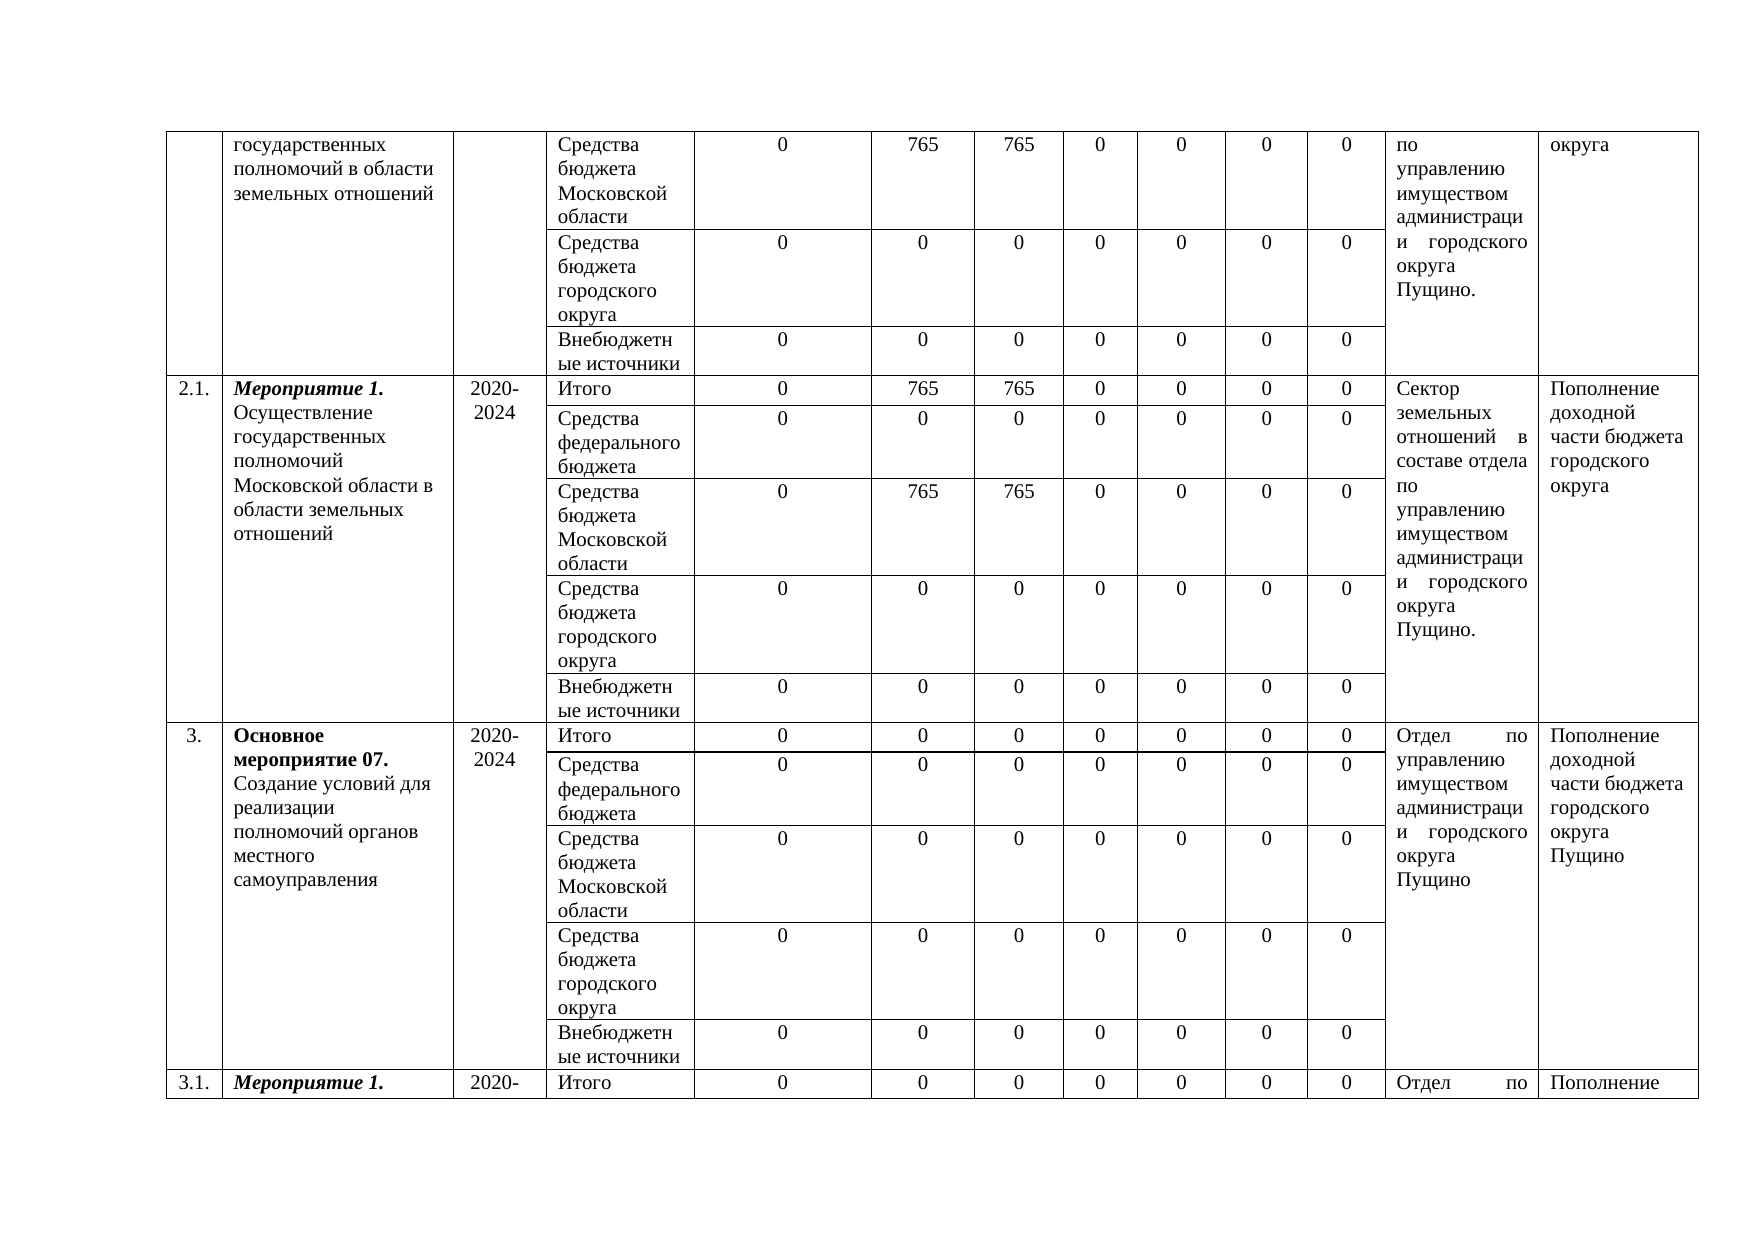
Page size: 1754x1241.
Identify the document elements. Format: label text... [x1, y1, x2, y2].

table_cell 0 [975, 923, 1063, 1019]
table_cell 0 [1226, 576, 1307, 672]
table_cell 0 [1064, 923, 1137, 1019]
table_cell 0 [1226, 132, 1307, 228]
table_cell 0 [1138, 923, 1225, 1019]
table_cell 0 [1138, 723, 1225, 751]
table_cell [1539, 1070, 1698, 1098]
table_cell 0 [872, 576, 974, 672]
table_cell Мероприятие 1. Осуществление государственных полномочий Московской области в области земельных отношений [223, 376, 453, 722]
table_cell 0 [975, 1070, 1063, 1098]
table_cell 0 [1308, 723, 1385, 751]
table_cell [223, 1070, 453, 1098]
table_cell 0 [872, 923, 974, 1019]
table_cell 0 [1308, 923, 1385, 1019]
table_cell 0 [1138, 674, 1225, 722]
table_cell Средства бюджета городского округа [547, 576, 694, 672]
table_cell 0 [1138, 576, 1225, 672]
table_cell 0 [1064, 230, 1137, 326]
table_cell 0 [695, 674, 871, 722]
table_cell 3. [167, 723, 222, 1068]
table_cell 0 [1226, 753, 1307, 824]
table_cell 0 [872, 1070, 974, 1098]
table_cell 0 [1308, 327, 1385, 375]
table_cell 0 [872, 826, 974, 922]
table_cell 0 [1138, 406, 1225, 478]
table_cell 0 [1064, 1070, 1137, 1098]
table_cell 0 [872, 723, 974, 751]
table_cell 0 [975, 1020, 1063, 1068]
table_cell 0 [1308, 406, 1385, 478]
table_cell 0 [695, 479, 871, 575]
table_cell 765 [975, 376, 1063, 405]
table_cell 2020-2024 [454, 1070, 546, 1098]
table_cell 0 [1308, 479, 1385, 575]
table_cell 0 [1064, 406, 1137, 478]
table_cell 0 [975, 327, 1063, 375]
table_cell 0 [1308, 1020, 1385, 1068]
table_cell 0 [695, 1070, 871, 1098]
table_cell 0 [975, 674, 1063, 722]
table_cell 0 [1308, 576, 1385, 672]
table_cell 0 [1308, 376, 1385, 405]
table_cell Сектор земельных отношений в составе отдела по управлению имуществом администрации городского округа Пущино. [1386, 376, 1538, 722]
table_cell 0 [1064, 1020, 1137, 1068]
table_cell 0 [695, 826, 871, 922]
table_cell 765 [975, 132, 1063, 228]
table_cell Средства бюджета Московской области [547, 132, 694, 228]
table_cell 0 [1064, 376, 1137, 405]
table_cell 0 [1138, 327, 1225, 375]
table_cell Основное мероприятие 07. Создание условий для реализации полномочий органов местного самоуправления [223, 723, 453, 1068]
table_cell 0 [1064, 674, 1137, 722]
table_cell 765 [975, 479, 1063, 575]
table_cell 0 [1138, 132, 1225, 228]
table_cell 0 [1226, 479, 1307, 575]
table_cell 0 [695, 376, 871, 405]
table_cell Внебюджетные источники [547, 674, 694, 722]
table_cell 0 [1064, 826, 1137, 922]
table_cell 0 [1064, 576, 1137, 672]
table_cell 2020-2024 [454, 376, 546, 722]
table_cell Пополнение доходной части бюджета городского округа [1539, 376, 1698, 722]
table_cell 0 [975, 826, 1063, 922]
table_cell 0 [975, 753, 1063, 824]
table_cell 0 [1308, 674, 1385, 722]
table_cell 765 [872, 479, 974, 575]
table_cell 0 [1308, 826, 1385, 922]
table_cell 0 [872, 753, 974, 824]
table_cell 0 [872, 327, 974, 375]
table_cell Средства федерального бюджета [547, 406, 694, 478]
table_cell 0 [1138, 826, 1225, 922]
table_cell 0 [1226, 406, 1307, 478]
table_cell 2.1. [167, 376, 222, 722]
table_cell Средства бюджета Московской области [547, 479, 694, 575]
table_cell 0 [872, 230, 974, 326]
table_cell 0 [975, 406, 1063, 478]
table_cell Внебюджетные источники [547, 327, 694, 375]
table_cell 765 [872, 132, 974, 228]
table_cell 0 [1138, 479, 1225, 575]
table_cell Итого [547, 376, 694, 405]
table_cell 0 [695, 723, 871, 751]
table_cell 0 [1308, 132, 1385, 228]
table_cell Средства бюджета городского округа [547, 230, 694, 326]
table_cell 0 [1226, 230, 1307, 326]
table_cell 0 [695, 230, 871, 326]
table_cell Отдел по управлению имуществом администрации городского округа Пущино [1386, 723, 1538, 1068]
table_cell 0 [1226, 327, 1307, 375]
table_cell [1386, 1070, 1538, 1098]
table_cell 3.1. [167, 1070, 222, 1098]
table_cell 0 [1138, 1020, 1225, 1068]
table_cell 0 [1226, 723, 1307, 751]
table_cell Внебюджетные источники [547, 1020, 694, 1068]
table_cell 0 [695, 576, 871, 672]
table_cell 0 [1064, 753, 1137, 824]
table_cell 0 [1138, 753, 1225, 824]
table_cell 0 [1226, 923, 1307, 1019]
table_cell 0 [1064, 327, 1137, 375]
table_cell 0 [695, 753, 871, 824]
table_cell 765 [872, 376, 974, 405]
table_cell Средства федерального бюджета [547, 753, 694, 824]
table_cell 0 [695, 923, 871, 1019]
table_cell 0 [1064, 723, 1137, 751]
table_cell 0 [1138, 1070, 1225, 1098]
table_cell 0 [1064, 479, 1137, 575]
table_cell 0 [1226, 376, 1307, 405]
table_cell 0 [872, 406, 974, 478]
table_cell 0 [695, 406, 871, 478]
table_cell Средства бюджета Московской области [547, 826, 694, 922]
table_cell 0 [1064, 132, 1137, 228]
table_cell 2020-2024 [454, 723, 546, 1068]
table_cell 0 [1138, 376, 1225, 405]
table_cell 0 [975, 576, 1063, 672]
table_cell 0 [1226, 1020, 1307, 1068]
table_cell 0 [1226, 826, 1307, 922]
table_cell 0 [695, 1020, 871, 1068]
table_cell 0 [872, 674, 974, 722]
table_cell Итого [547, 723, 694, 751]
table_cell 0 [1226, 1070, 1307, 1098]
table_cell 0 [872, 1020, 974, 1068]
table_cell 0 [1308, 1070, 1385, 1098]
table_cell 0 [1308, 230, 1385, 326]
table_cell 0 [1308, 753, 1385, 824]
table_cell Итого [547, 1070, 694, 1098]
table_cell 0 [695, 132, 871, 228]
table_cell Пополнение доходной части бюджета городского округа Пущино [1539, 723, 1698, 1068]
table_cell 0 [1138, 230, 1225, 326]
table_cell 0 [975, 723, 1063, 751]
table_cell 0 [975, 230, 1063, 326]
table_cell 0 [1226, 674, 1307, 722]
table_cell 0 [695, 327, 871, 375]
table_cell Средства бюджета городского округа [547, 923, 694, 1019]
